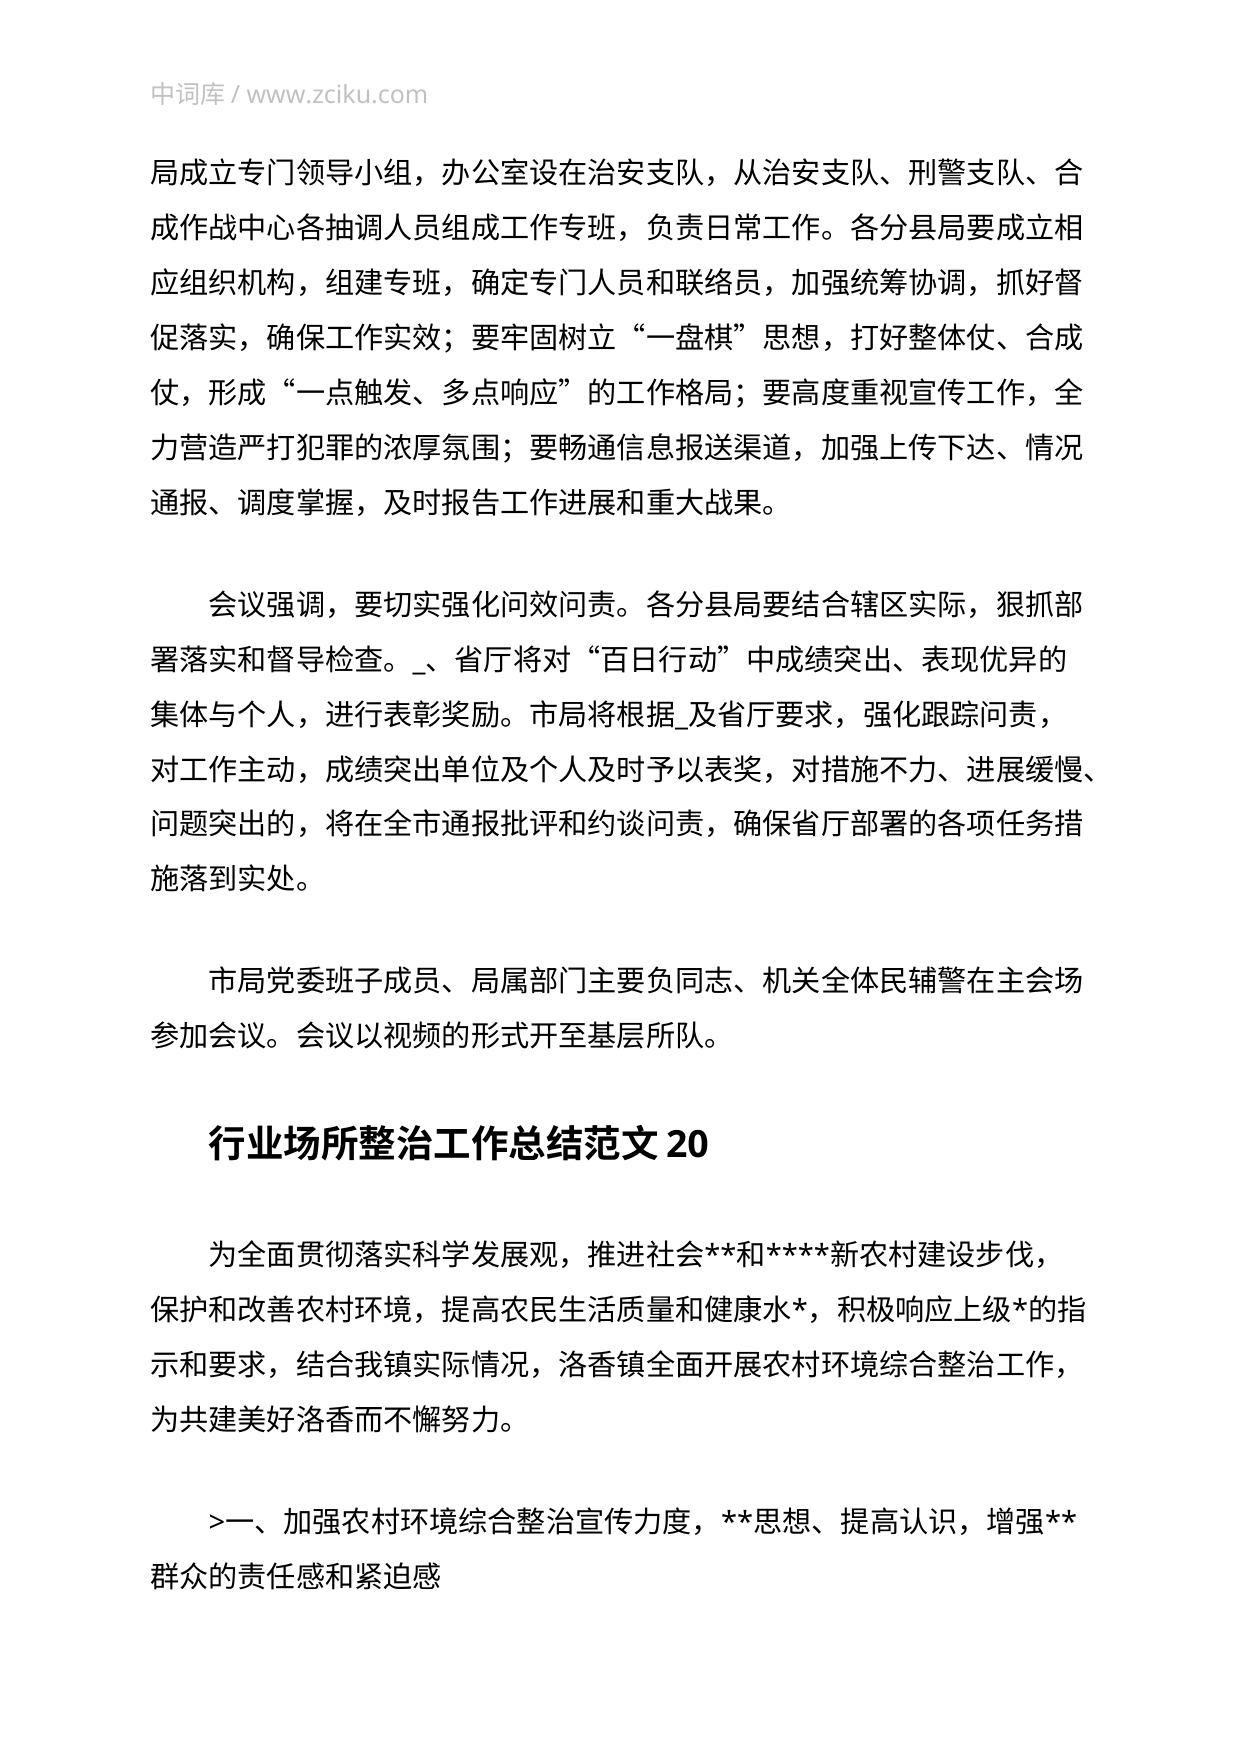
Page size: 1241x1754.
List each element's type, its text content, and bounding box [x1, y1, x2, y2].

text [150, 150, 1090, 522]
text 行业场所整治工作总结范文20 [150, 1114, 1090, 1169]
text 会议强调，要切实强化问效问责。各分县局要结合辖区实际，狠抓部署落实和督导检查。_、省厅将对“百日行动”中成绩突出、表现优异的集体与个人，进行表彰奖励。市局将根据_及省厅要求，强化跟踪问责，对工作主动，成绩突出单位及个人及时予以表奖，对措施不力、进展缓慢、问题突出的，将在全市通报批评和约谈问责，确保省厅部署的各项任务措施落到实处。 [150, 581, 1090, 898]
text 市局党委班子成员、局属部门主要负同志、机关全体民辅警在主会场参加会议。会议以视频的形式开至基层所队。 [150, 958, 1090, 1055]
text 为全面贯彻落实科学发展观，推进社会**和****新农村建设步伐，保护和改善农村环境，提高农民生活质量和健康水*，积极响应上级*的指示和要求，结合我镇实际情况，洛香镇全面开展农村环境综合整治工作，为共建美好洛香而不懈努力。 [150, 1232, 1090, 1439]
text >一、加强农村环境综合整治宣传力度，**思想、提高认识，增强**群众的责任感和紧迫感 [150, 1498, 1090, 1596]
